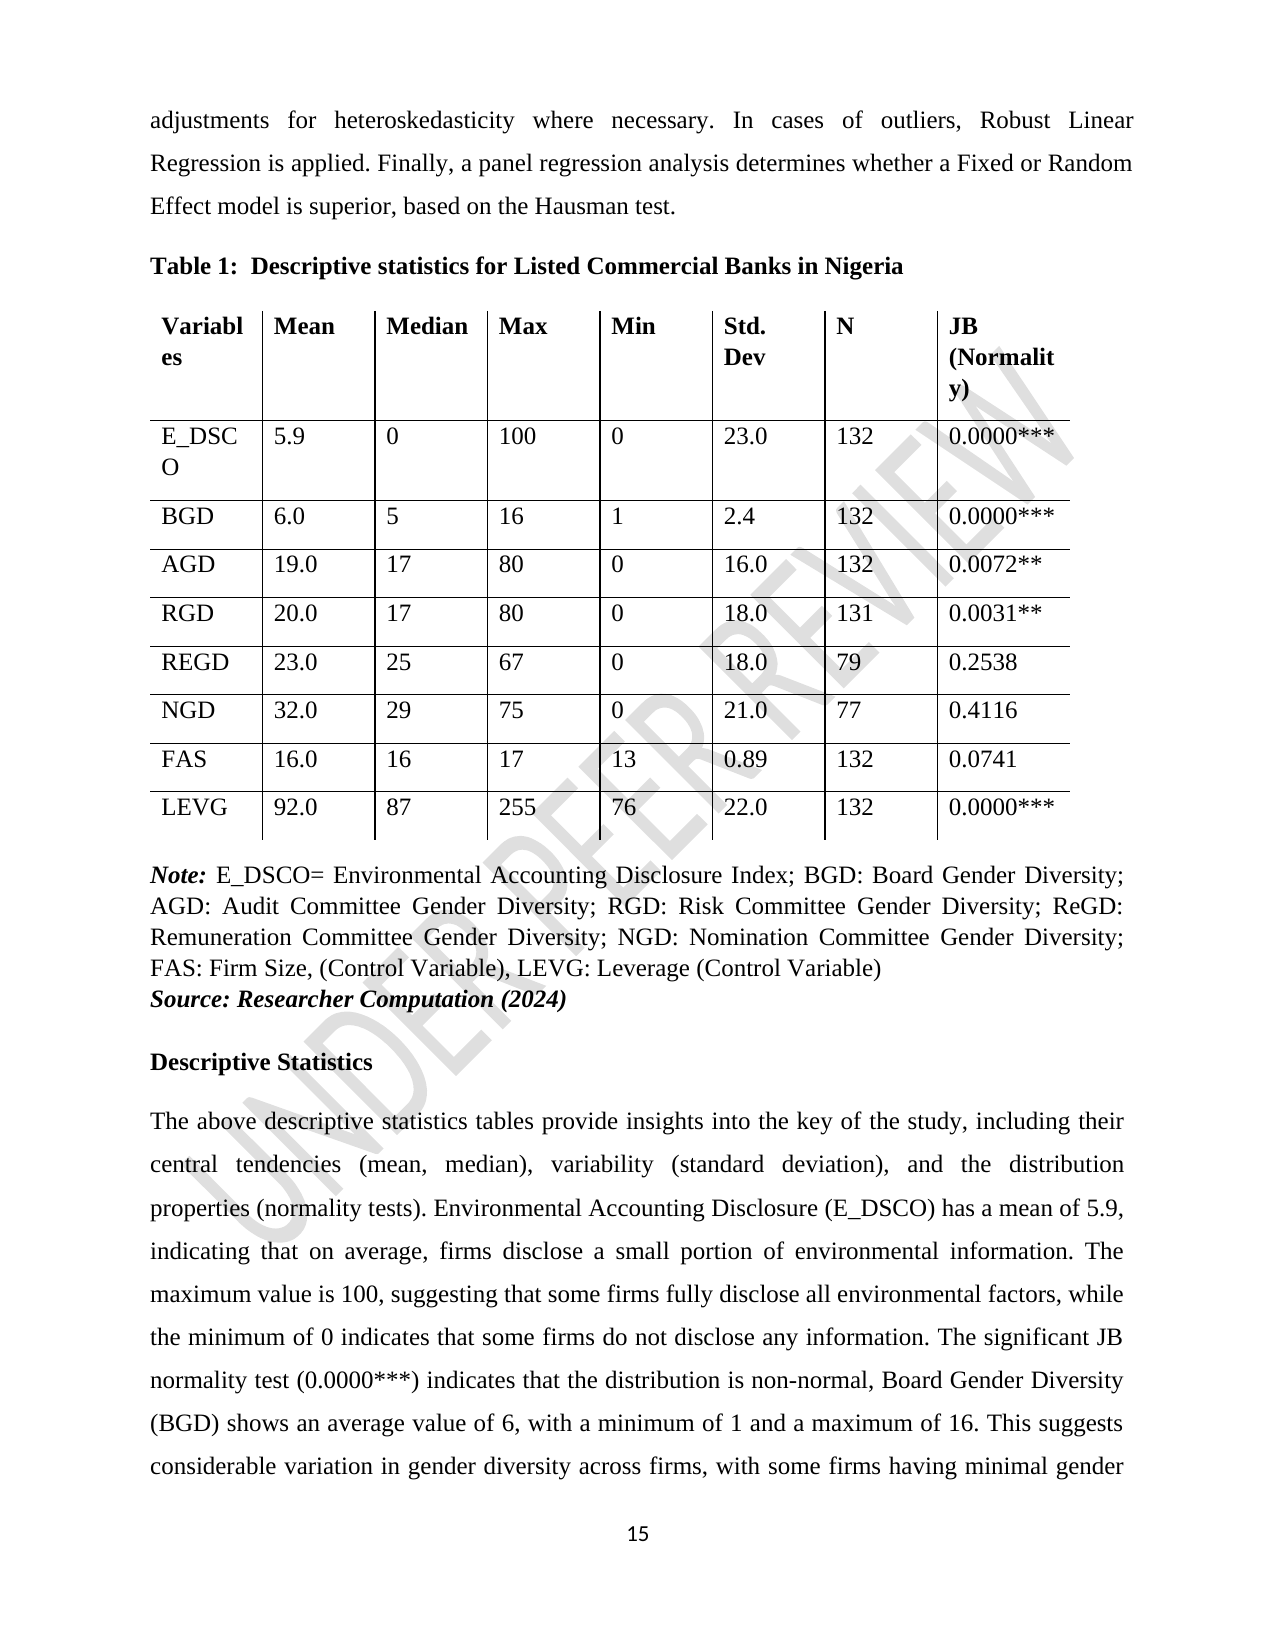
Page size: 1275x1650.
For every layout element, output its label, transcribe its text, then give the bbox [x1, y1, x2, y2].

table_cell 0.0741 [938, 744, 1070, 791]
table_cell 16 [488, 501, 599, 548]
table_cell 22.0 [713, 792, 824, 840]
table_cell 0 [601, 598, 712, 646]
table_cell 87 [376, 792, 487, 840]
table_cell 0.0000*** [938, 501, 1070, 548]
table_cell 76 [601, 792, 712, 840]
table_cell 16.0 [263, 744, 374, 791]
table_cell 132 [826, 550, 937, 597]
table_cell 16 [376, 744, 487, 791]
table_cell 18.0 [713, 598, 824, 646]
table_cell 16.0 [713, 550, 824, 597]
table_header Median [376, 311, 487, 420]
table_cell 17 [376, 598, 487, 646]
table_header Variables [150, 311, 262, 420]
table_cell 132 [826, 421, 937, 500]
table_header Std. Dev [713, 311, 824, 420]
table_cell 29 [376, 695, 487, 743]
table_cell BGD [150, 501, 262, 548]
table_cell 80 [488, 598, 599, 646]
table_cell LEVG [150, 792, 262, 840]
table_cell 18.0 [713, 647, 824, 694]
table_cell 0.2538 [938, 647, 1070, 694]
table_cell 67 [488, 647, 599, 694]
table_cell 0 [601, 421, 712, 500]
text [150, 105, 1134, 220]
table_cell 0.4116 [938, 695, 1070, 743]
table_cell 0.0031** [938, 598, 1070, 646]
table_cell 75 [488, 695, 599, 743]
table_cell 132 [826, 501, 937, 548]
table_cell 80 [488, 550, 599, 597]
table_cell 0 [601, 695, 712, 743]
table_cell 32.0 [263, 695, 374, 743]
table_cell 13 [601, 744, 712, 791]
table_cell 0 [376, 421, 487, 500]
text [150, 1106, 1125, 1480]
table_cell E_DSCO [150, 421, 262, 500]
table_cell 19.0 [263, 550, 374, 597]
table_cell REGD [150, 647, 262, 694]
table_cell 5.9 [263, 421, 374, 500]
table_cell 132 [826, 792, 937, 840]
text Descriptive Statistics [150, 1047, 1125, 1075]
table_cell 255 [488, 792, 599, 840]
text Note: E_DSCO= Environmental Accounting Disclosure Index; BGD: Board Gender Diversity; AGD: Audit Committee Gender Diversity; RGD: Risk Committee Gender Diversity; ReGD: Remuneration Committee Gender Diversity; NGD: Nomination Committee Gender Diversity; FAS: Firm Size, (Control Variable), LEVG: Leverage (Control Variable) [150, 860, 1125, 982]
table_header Max [488, 311, 599, 420]
table_cell 17 [376, 550, 487, 597]
table_cell 25 [376, 647, 487, 694]
table_cell NGD [150, 695, 262, 743]
table_cell 0.0072** [938, 550, 1070, 597]
table_cell 20.0 [263, 598, 374, 646]
table_cell 5 [376, 501, 487, 548]
table_cell 92.0 [263, 792, 374, 840]
table_cell AGD [150, 550, 262, 597]
table_header Mean [263, 311, 374, 420]
table_cell 0.89 [713, 744, 824, 791]
table_cell 23.0 [263, 647, 374, 694]
table_cell 2.4 [713, 501, 824, 548]
table_cell 0.0000*** [938, 792, 1070, 840]
table_cell 79 [826, 647, 937, 694]
table_cell 1 [601, 501, 712, 548]
table_cell 77 [826, 695, 937, 743]
text Table 1: Descriptive statistics for Listed Commercial Banks in Nigeria [150, 251, 1134, 280]
table_cell 131 [826, 598, 937, 646]
table_cell FAS [150, 744, 262, 791]
table_cell 100 [488, 421, 599, 500]
table_cell 17 [488, 744, 599, 791]
table_cell 0 [601, 647, 712, 694]
table_cell 0 [601, 550, 712, 597]
table_cell 132 [826, 744, 937, 791]
table_header N [826, 311, 937, 420]
table_header JB (Normality) [938, 311, 1070, 420]
table_cell 0.0000*** [938, 421, 1070, 500]
table_cell 21.0 [713, 695, 824, 743]
text Source: Researcher Computation (2024) [150, 984, 1125, 1013]
table_header Min [601, 311, 712, 420]
table_cell 6.0 [263, 501, 374, 548]
table_cell 23.0 [713, 421, 824, 500]
table_cell RGD [150, 598, 262, 646]
